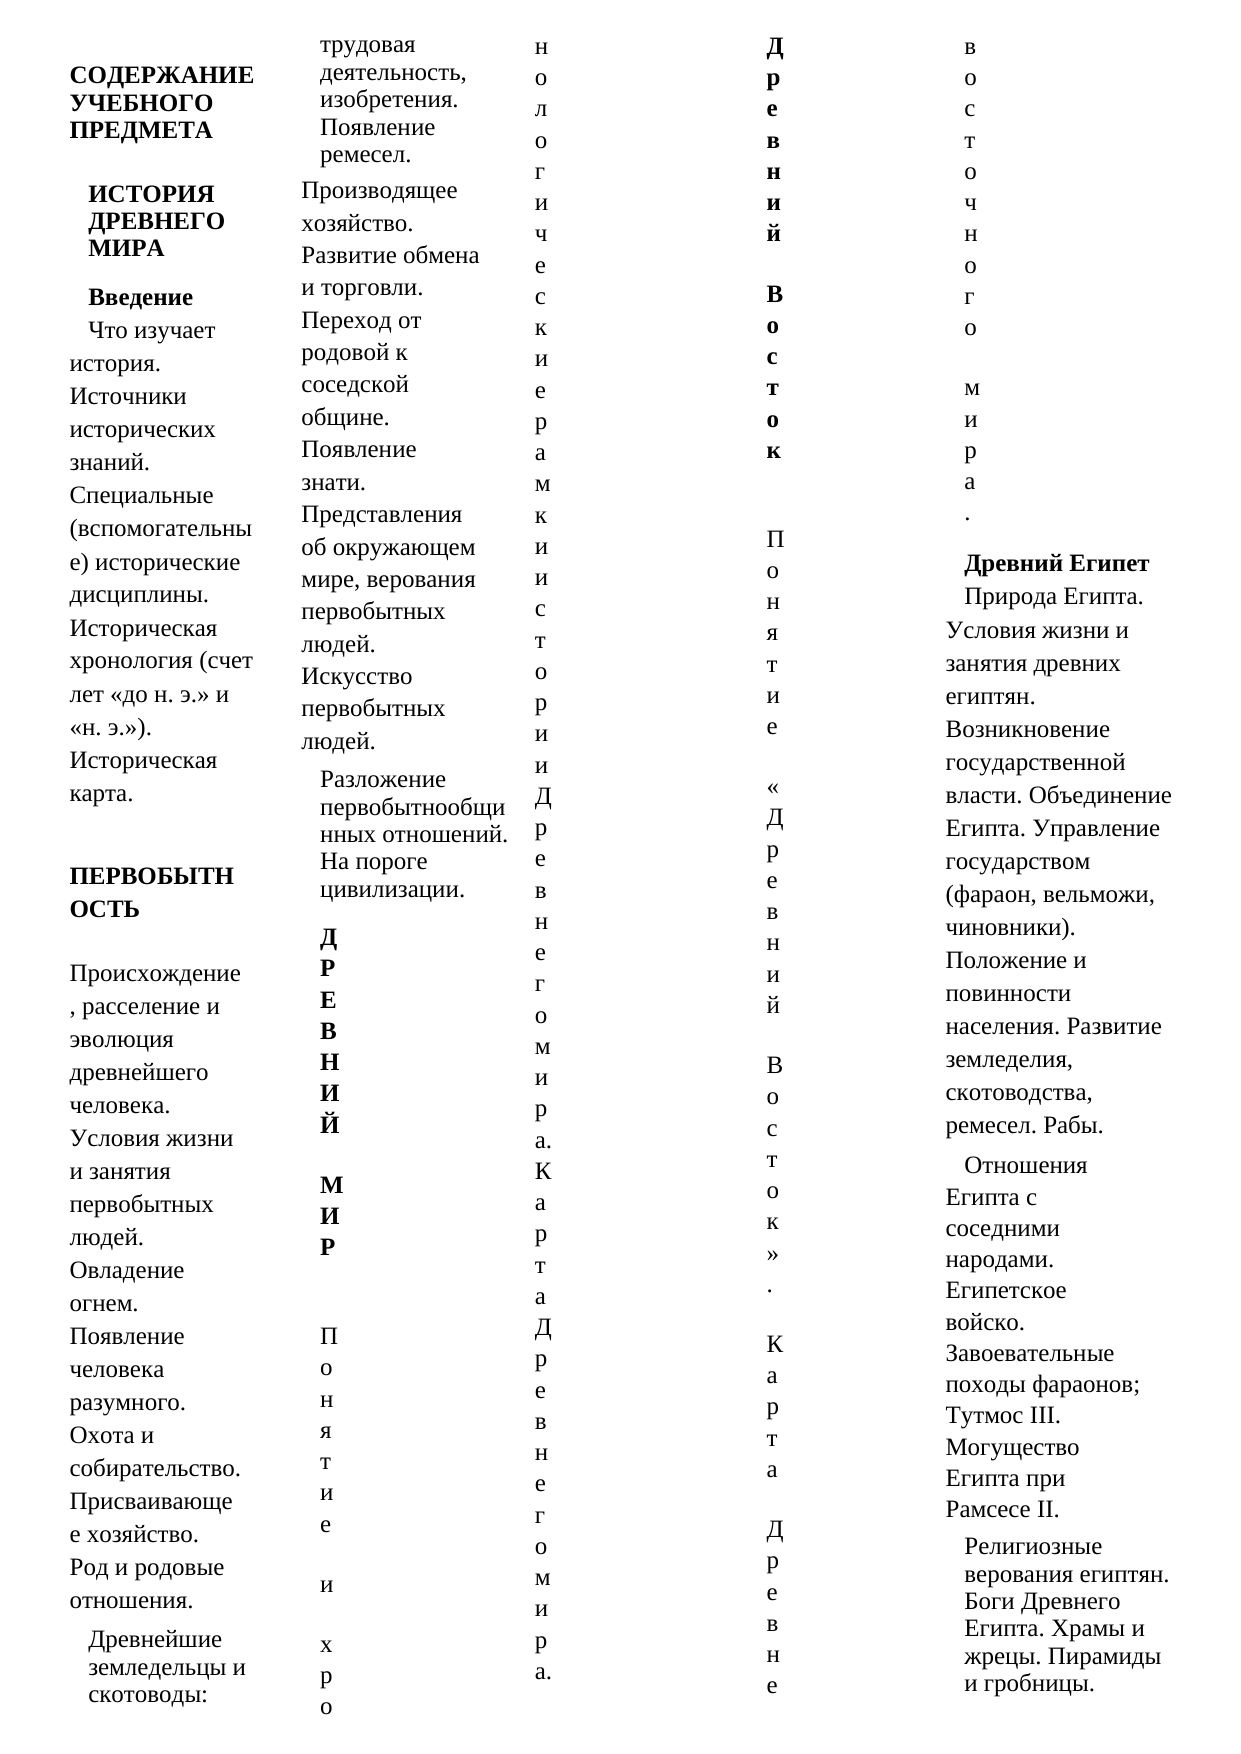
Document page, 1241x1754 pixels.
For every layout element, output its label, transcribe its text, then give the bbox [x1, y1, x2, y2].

text СОДЕРЖАНИЕ УЧЕБНОГО ПРЕДМЕТА [69, 62, 301, 144]
text Древнейшие земледельцы и скотоводы: трудовая деятельность, изобретения. Появление ремесел. [88, 1626, 301, 1708]
text Производящее хозяйство. Развитие обмена и торговли. Переход от родовой к соседской общине. Появление знати. Представления об окружающем мире, верования первобытных людей. Искусство первобытных людей. [301, 175, 486, 755]
text ИСТОРИЯ ДРЕВНЕГО МИРА [88, 180, 301, 262]
text Древнейшие земледельцы и скотоводы: трудовая деятельность, изобретения. Появление ремесел. [320, 31, 516, 168]
text Религиозные верования египтян. Боги Древнего Египта. Храмы и жрецы. Пирамиды и гробницы. [964, 1533, 1172, 1697]
text Древний Египет Природа Египта. Условия жизни и занятия древних египтян. Возникновение государственной власти. Объединение Египта. Управление государством (фараон, вельможи, чиновники). Положение и повинности населения. Развитие земледелия, скотоводства, ремесел. Рабы. [945, 548, 1172, 1139]
text Разложение первобытнообщинных отношений. На пороге цивилизации. [320, 766, 516, 902]
text Введение Что изучает история. Источники исторических знаний. Специальные (вспомогательные) исторические дисциплины. Историческая хронология (счет лет «до н. э.» и «н. э.»). Историческая карта. [69, 282, 256, 806]
text ПЕРВОБЫТНОСТЬ Происхождение, расселение и эволюция древнейшего человека. Условия жизни и занятия первобытных людей. Овладение огнем. Появление человека разумного. Охота и собирательство. Присваивающее хозяйство. Род и родовые отношения. [69, 831, 241, 1614]
text ДРЕВНИЙ МИР Понятие и хронологические рамки истории Древнего мира. Карта Древнего мира. [534, 31, 553, 1685]
text Отношения Египта с соседними народами. Египетское войско. Завоевательные походы фараонов; Тутмос III. Могущество Египта при Рамсесе II. [945, 1150, 1142, 1523]
